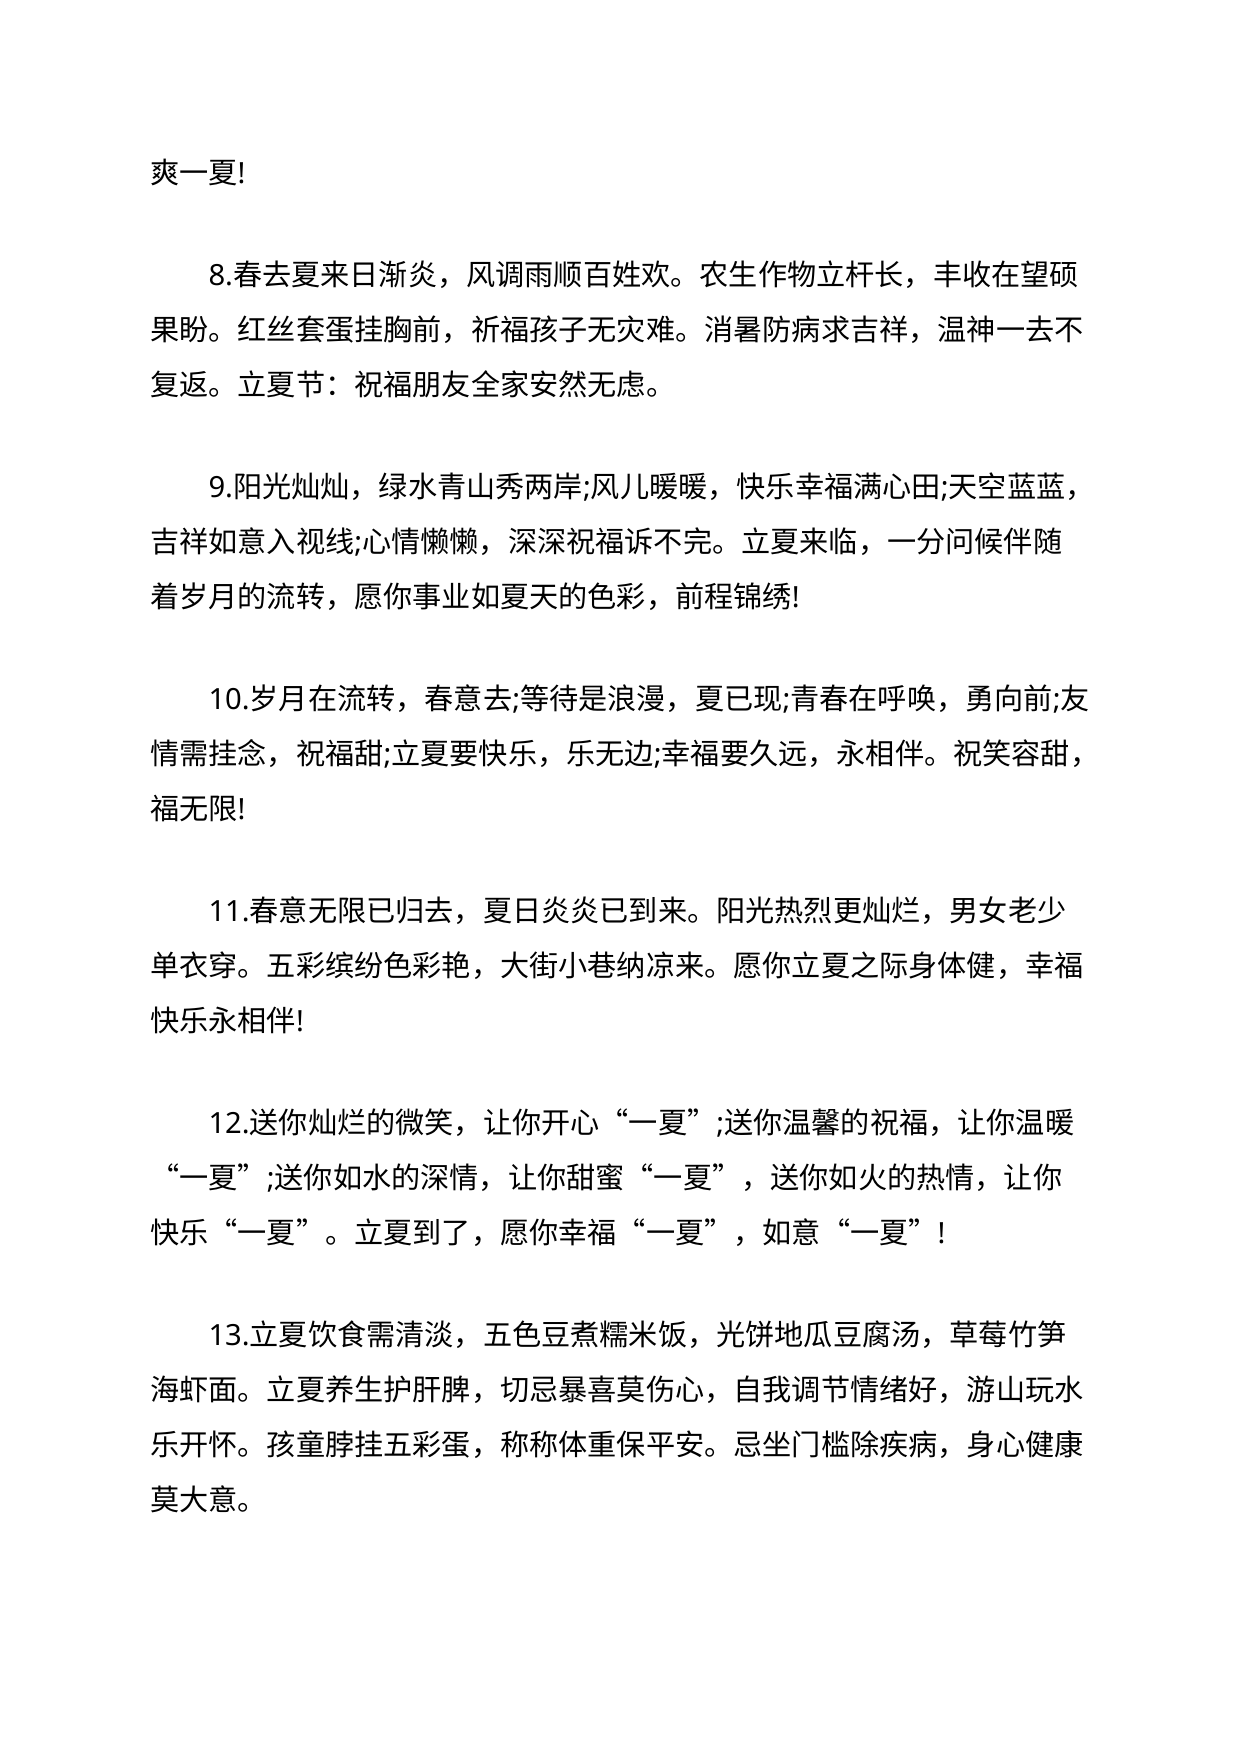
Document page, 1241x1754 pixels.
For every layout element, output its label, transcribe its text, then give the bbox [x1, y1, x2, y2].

text 8.春去夏来日渐炎，风调雨顺百姓欢。农生作物立杆长，丰收在望硕果盼。红丝套蛋挂胸前，祈福孩子无灾难。消暑防病求吉祥，温神一去不复返。立夏节：祝福朋友全家安然无虑。 [150, 252, 1090, 404]
text 10.岁月在流转，春意去;等待是浪漫，夏已现;青春在呼唤，勇向前;友情需挂念，祝福甜;立夏要快乐，乐无边;幸福要久远，永相伴。祝笑容甜，福无限! [150, 676, 1090, 828]
text 12.送你灿烂的微笑，让你开心“一夏”;送你温馨的祝福，让你温暖“一夏”;送你如水的深情，让你甜蜜“一夏”，送你如火的热情，让你快乐“一夏”。立夏到了，愿你幸福“一夏”，如意“一夏”! [150, 1099, 1090, 1252]
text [150, 150, 1090, 192]
text 11.春意无限已归去，夏日炎炎已到来。阳光热烈更灿烂，男女老少单衣穿。五彩缤纷色彩艳，大街小巷纳凉来。愿你立夏之际身体健，幸福快乐永相伴! [150, 888, 1090, 1040]
text 13.立夏饮食需清淡，五色豆煮糯米饭，光饼地瓜豆腐汤，草莓竹笋海虾面。立夏养生护肝脾，切忌暴喜莫伤心，自我调节情绪好，游山玩水乐开怀。孩童脖挂五彩蛋，称称体重保平安。忌坐门槛除疾病，身心健康莫大意。 [150, 1311, 1090, 1518]
text 9.阳光灿灿，绿水青山秀两岸;风儿暖暖，快乐幸福满心田;天空蓝蓝，吉祥如意入视线;心情懒懒，深深祝福诉不完。立夏来临，一分问候伴随着岁月的流转，愿你事业如夏天的色彩，前程锦绣! [150, 464, 1090, 616]
